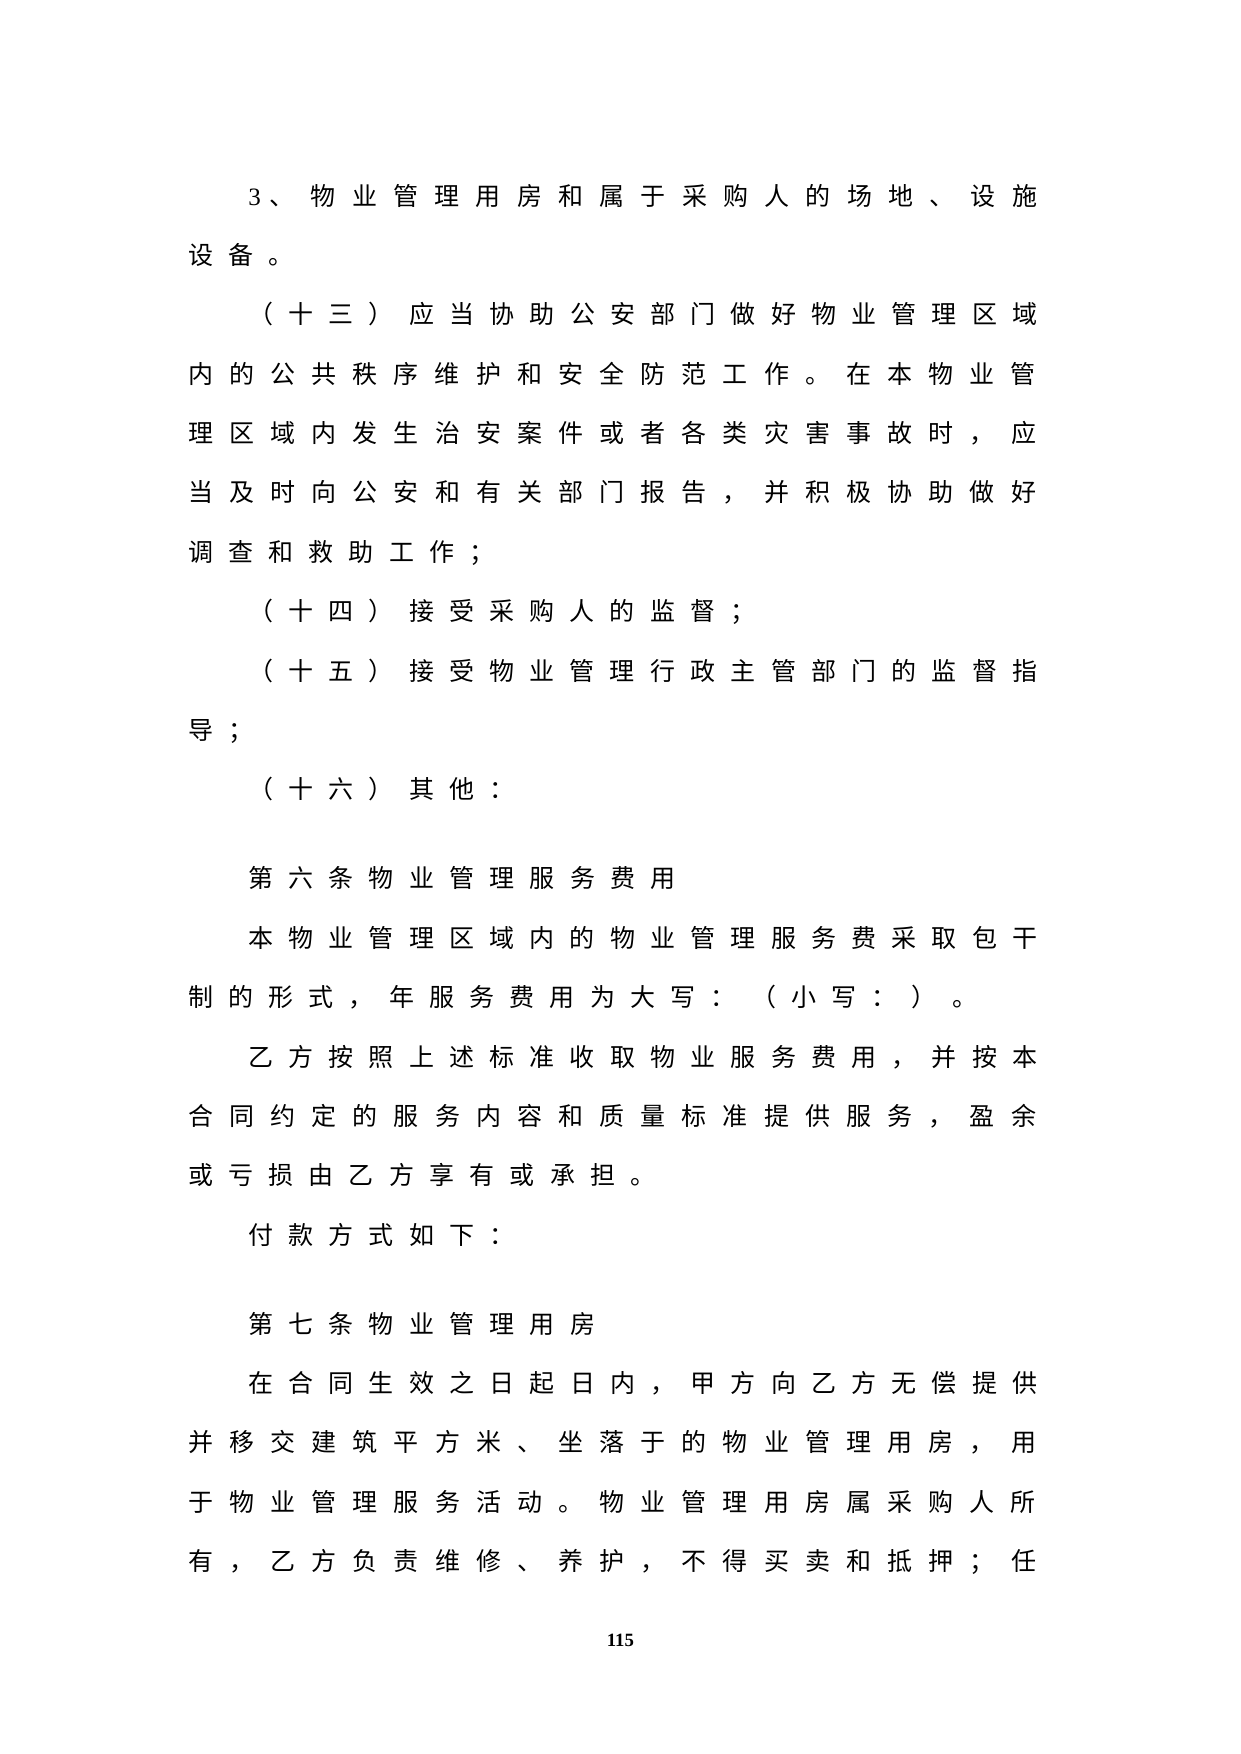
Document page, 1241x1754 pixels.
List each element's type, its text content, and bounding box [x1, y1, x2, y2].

text 第六条物业管理服务费用 [188, 847, 1052, 907]
text 付款方式如下： [188, 1203, 1052, 1263]
text 本物业管理区域内的物业管理服务费采取包干制的形式，年服务费用为大写：（小写：）。 [188, 907, 1052, 1025]
text （十三）应当协助公安部门做好物业管理区域内的公共秩序维护和安全防范工作。在本物业管理区域内发生治安案件或者各类灾害事故时，应当及时向公安和有关部门报告，并积极协助做好调查和救助工作； [188, 283, 1052, 580]
text （十六）其他： [188, 758, 1052, 818]
text 3、物业管理用房和属于采购人的场地、设施设备。 [188, 164, 1052, 283]
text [188, 1352, 1052, 1589]
text 乙方按照上述标准收取物业服务费用，并按本合同约定的服务内容和质量标准提供服务，盈余或亏损由乙方享有或承担。 [188, 1025, 1052, 1203]
text （十四）接受采购人的监督； [188, 580, 1052, 639]
text （十五）接受物业管理行政主管部门的监督指导； [188, 639, 1052, 758]
text 第七条物业管理用房 [188, 1293, 1052, 1352]
